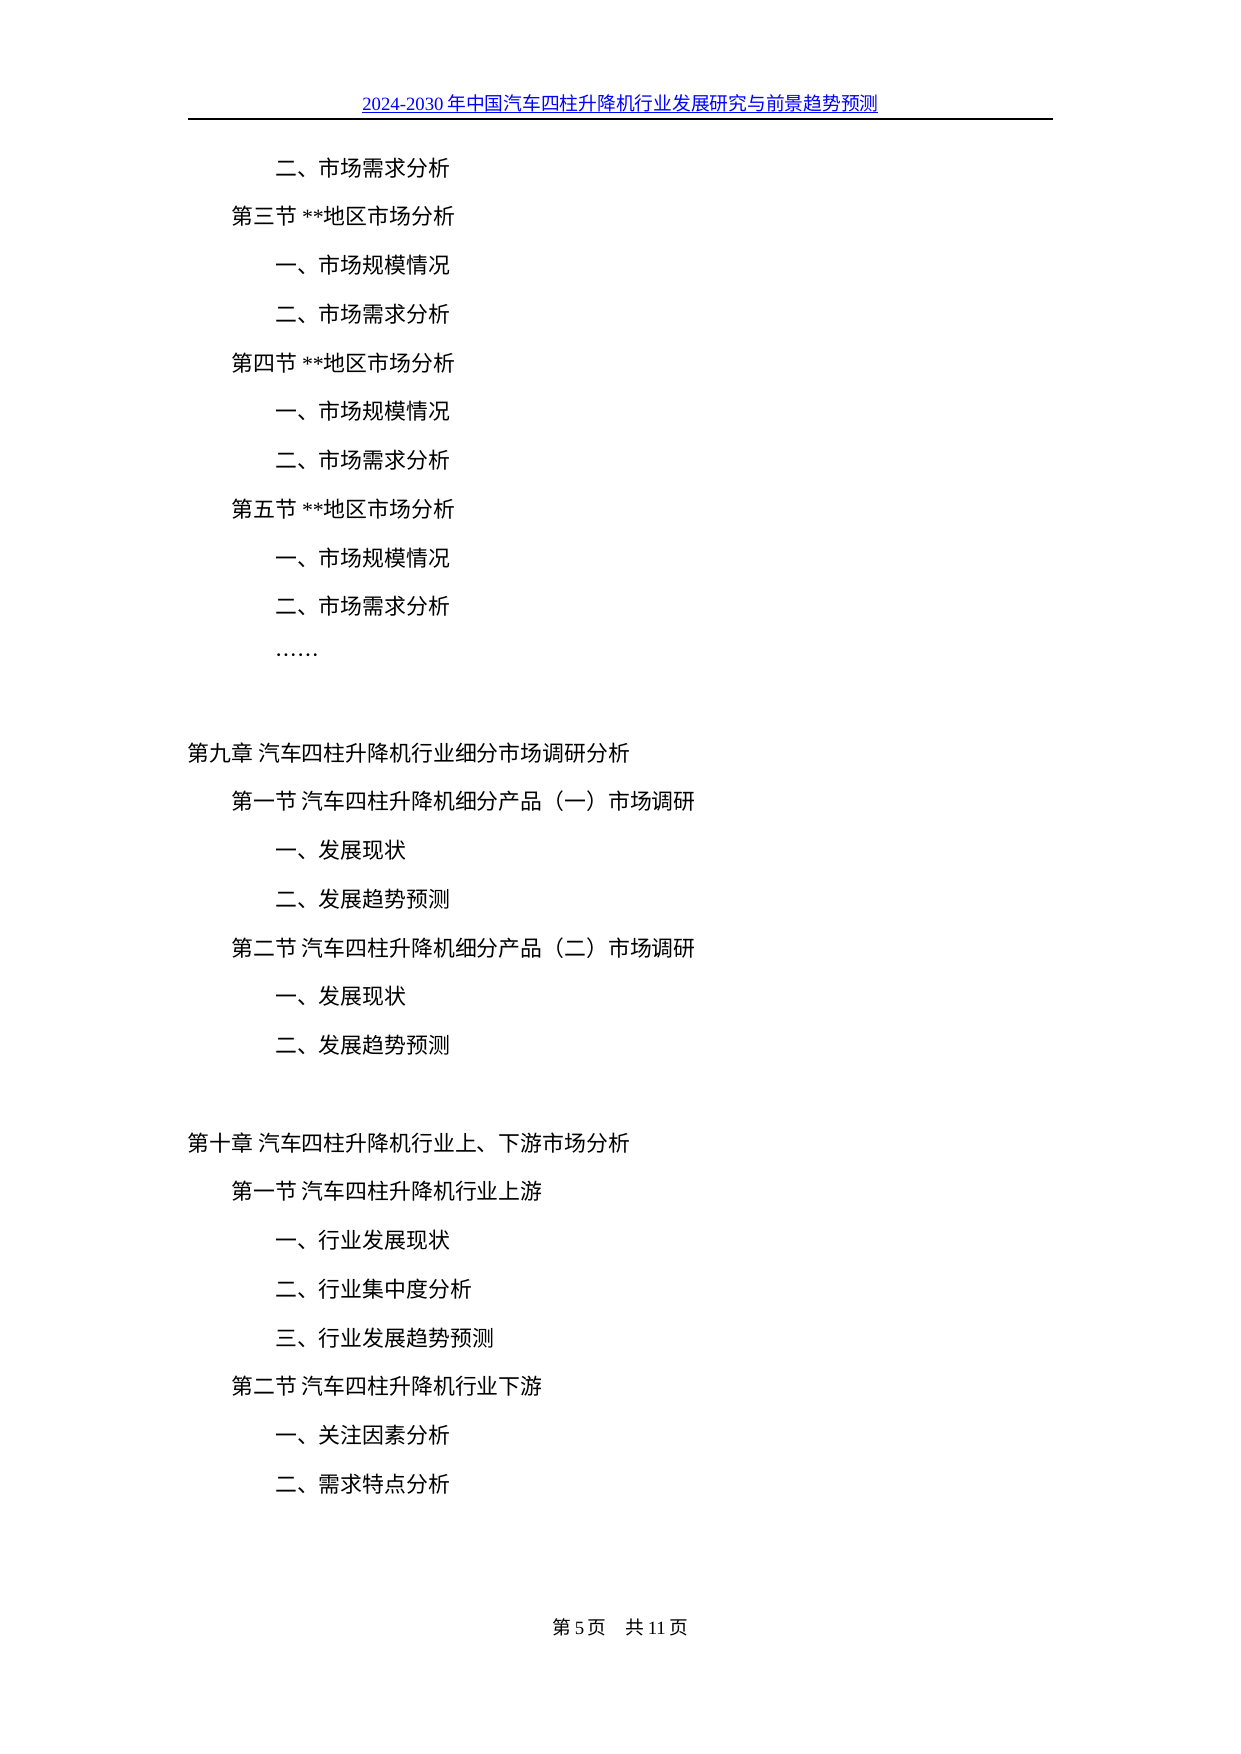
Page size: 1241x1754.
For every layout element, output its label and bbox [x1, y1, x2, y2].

text [187, 150, 1053, 1499]
